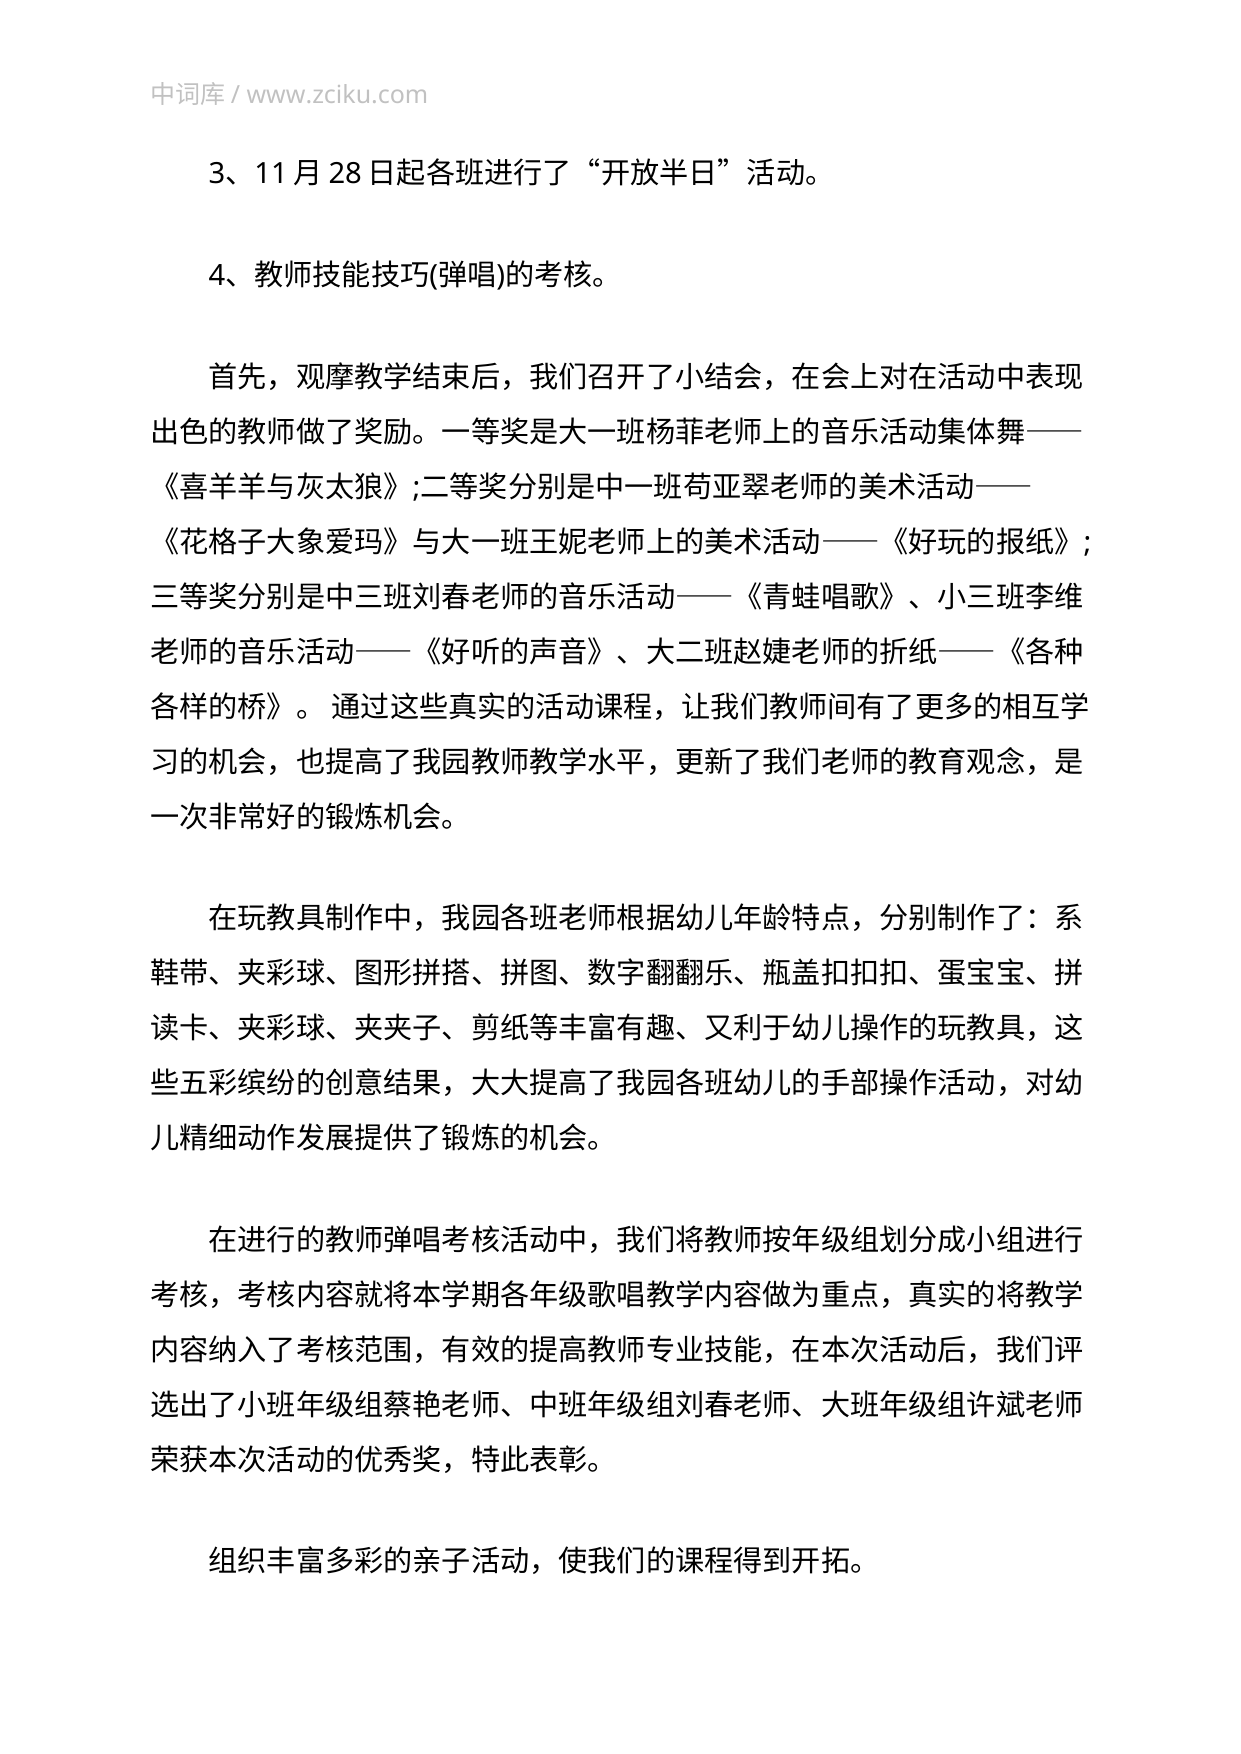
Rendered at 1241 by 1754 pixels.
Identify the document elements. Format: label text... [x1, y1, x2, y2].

text 4、教师技能技巧(弹唱)的考核。 [150, 252, 1090, 294]
text 3、11月28日起各班进行了“开放半日”活动。 [150, 150, 1090, 192]
text 组织丰富多彩的亲子活动，使我们的课程得到开拓。 [150, 1538, 1090, 1580]
text 首先，观摩教学结束后，我们召开了小结会，在会上对在活动中表现出色的教师做了奖励。一等奖是大一班杨菲老师上的音乐活动集体舞——《喜羊羊与灰太狼》;二等奖分别是中一班苟亚翠老师的美术活动——《花格子大象爱玛》与大一班王妮老师上的美术活动——《好玩的报纸》;三等奖分别是中三班刘春老师的音乐活动——《青蛙唱歌》、小三班李维老师的音乐活动——《好听的声音》、大二班赵婕老师的折纸——《各种各样的桥》。 通过这些真实的活动课程，让我们教师间有了更多的相互学习的机会，也提高了我园教师教学水平，更新了我们老师的教育观念，是一次非常好的锻炼机会。 [150, 354, 1090, 836]
text 在进行的教师弹唱考核活动中，我们将教师按年级组划分成小组进行考核，考核内容就将本学期各年级歌唱教学内容做为重点，真实的将教学内容纳入了考核范围，有效的提高教师专业技能，在本次活动后，我们评选出了小班年级组蔡艳老师、中班年级组刘春老师、大班年级组许斌老师荣获本次活动的优秀奖，特此表彰。 [150, 1216, 1090, 1478]
text 在玩教具制作中，我园各班老师根据幼儿年龄特点，分别制作了：系鞋带、夹彩球、图形拼搭、拼图、数字翻翻乐、瓶盖扣扣扣、蛋宝宝、拼读卡、夹彩球、夹夹子、剪纸等丰富有趣、又利于幼儿操作的玩教具，这些五彩缤纷的创意结果，大大提高了我园各班幼儿的手部操作活动，对幼儿精细动作发展提供了锻炼的机会。 [150, 895, 1090, 1157]
